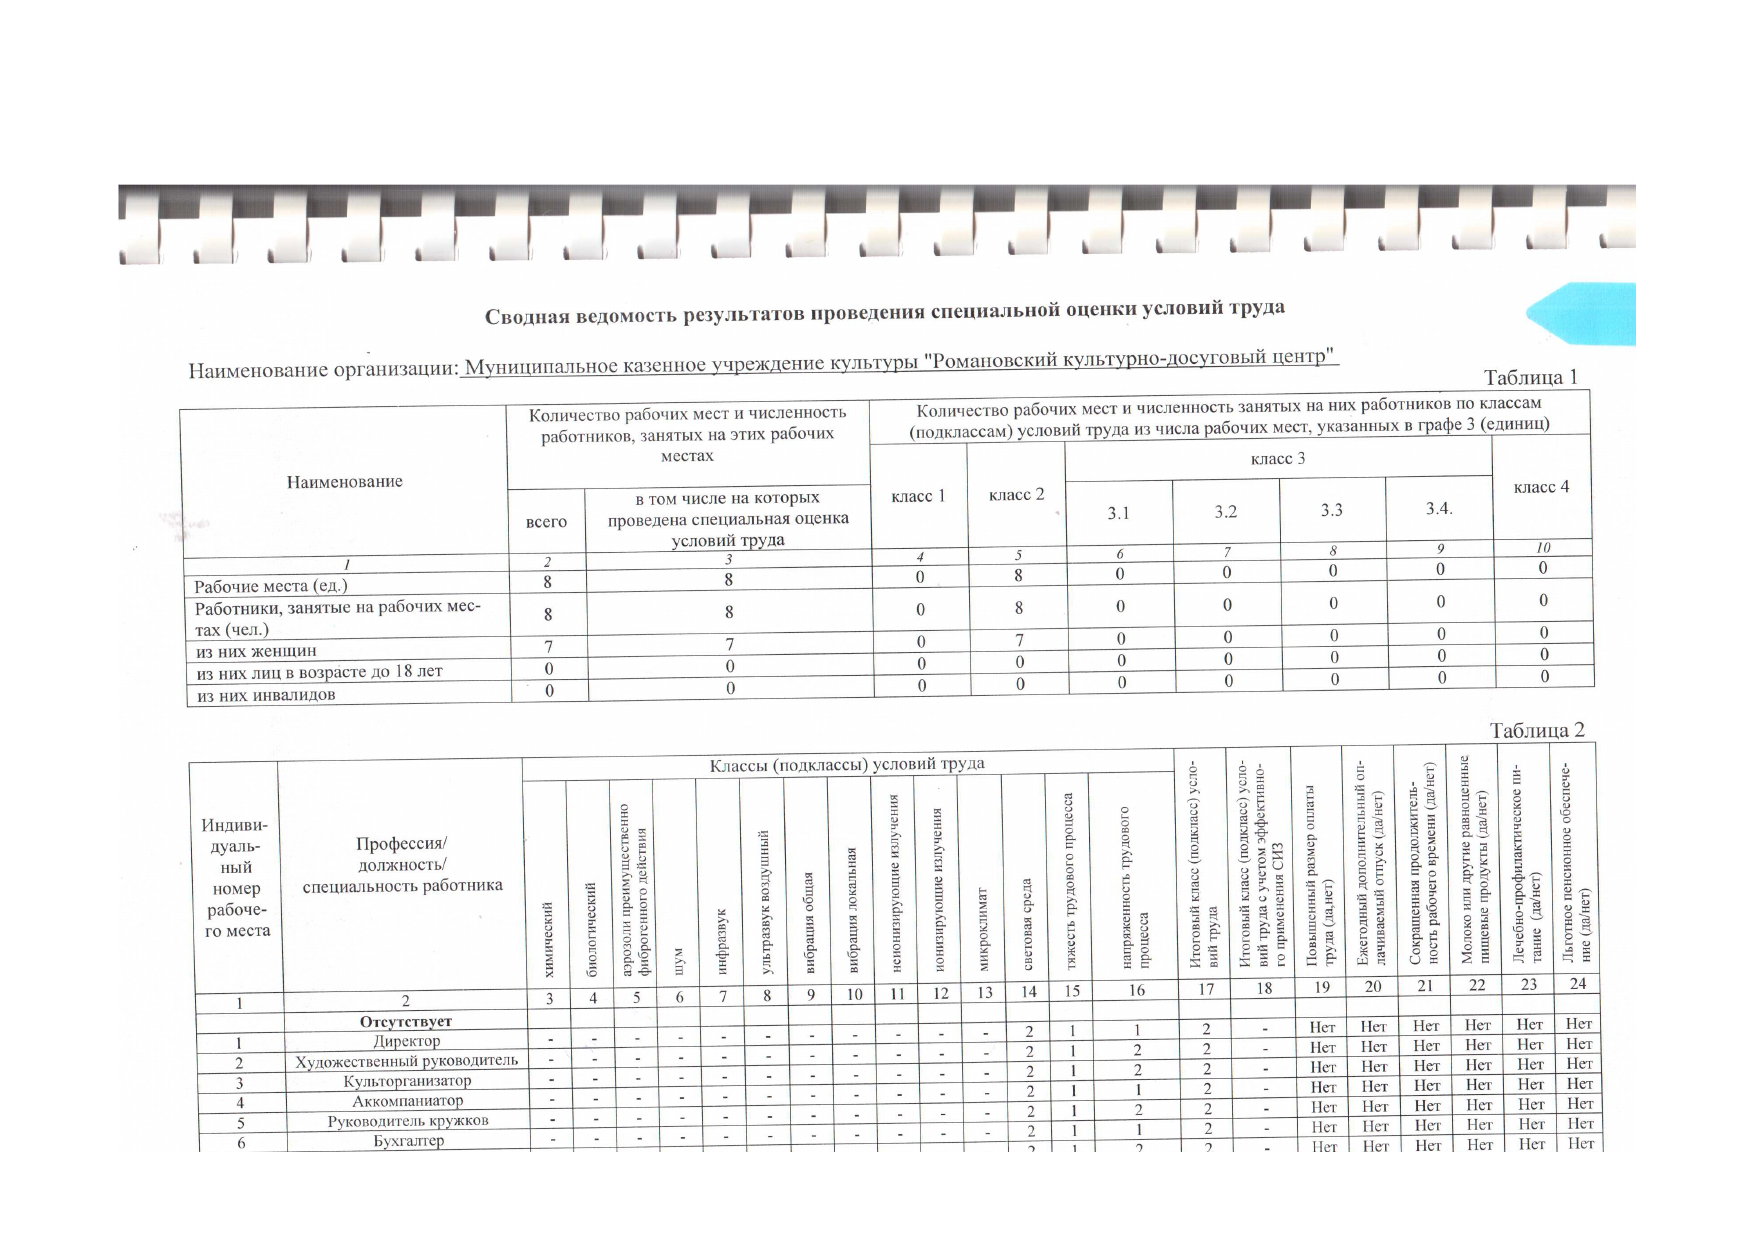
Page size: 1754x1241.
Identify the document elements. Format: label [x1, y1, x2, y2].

picture [118, 177, 1636, 1152]
